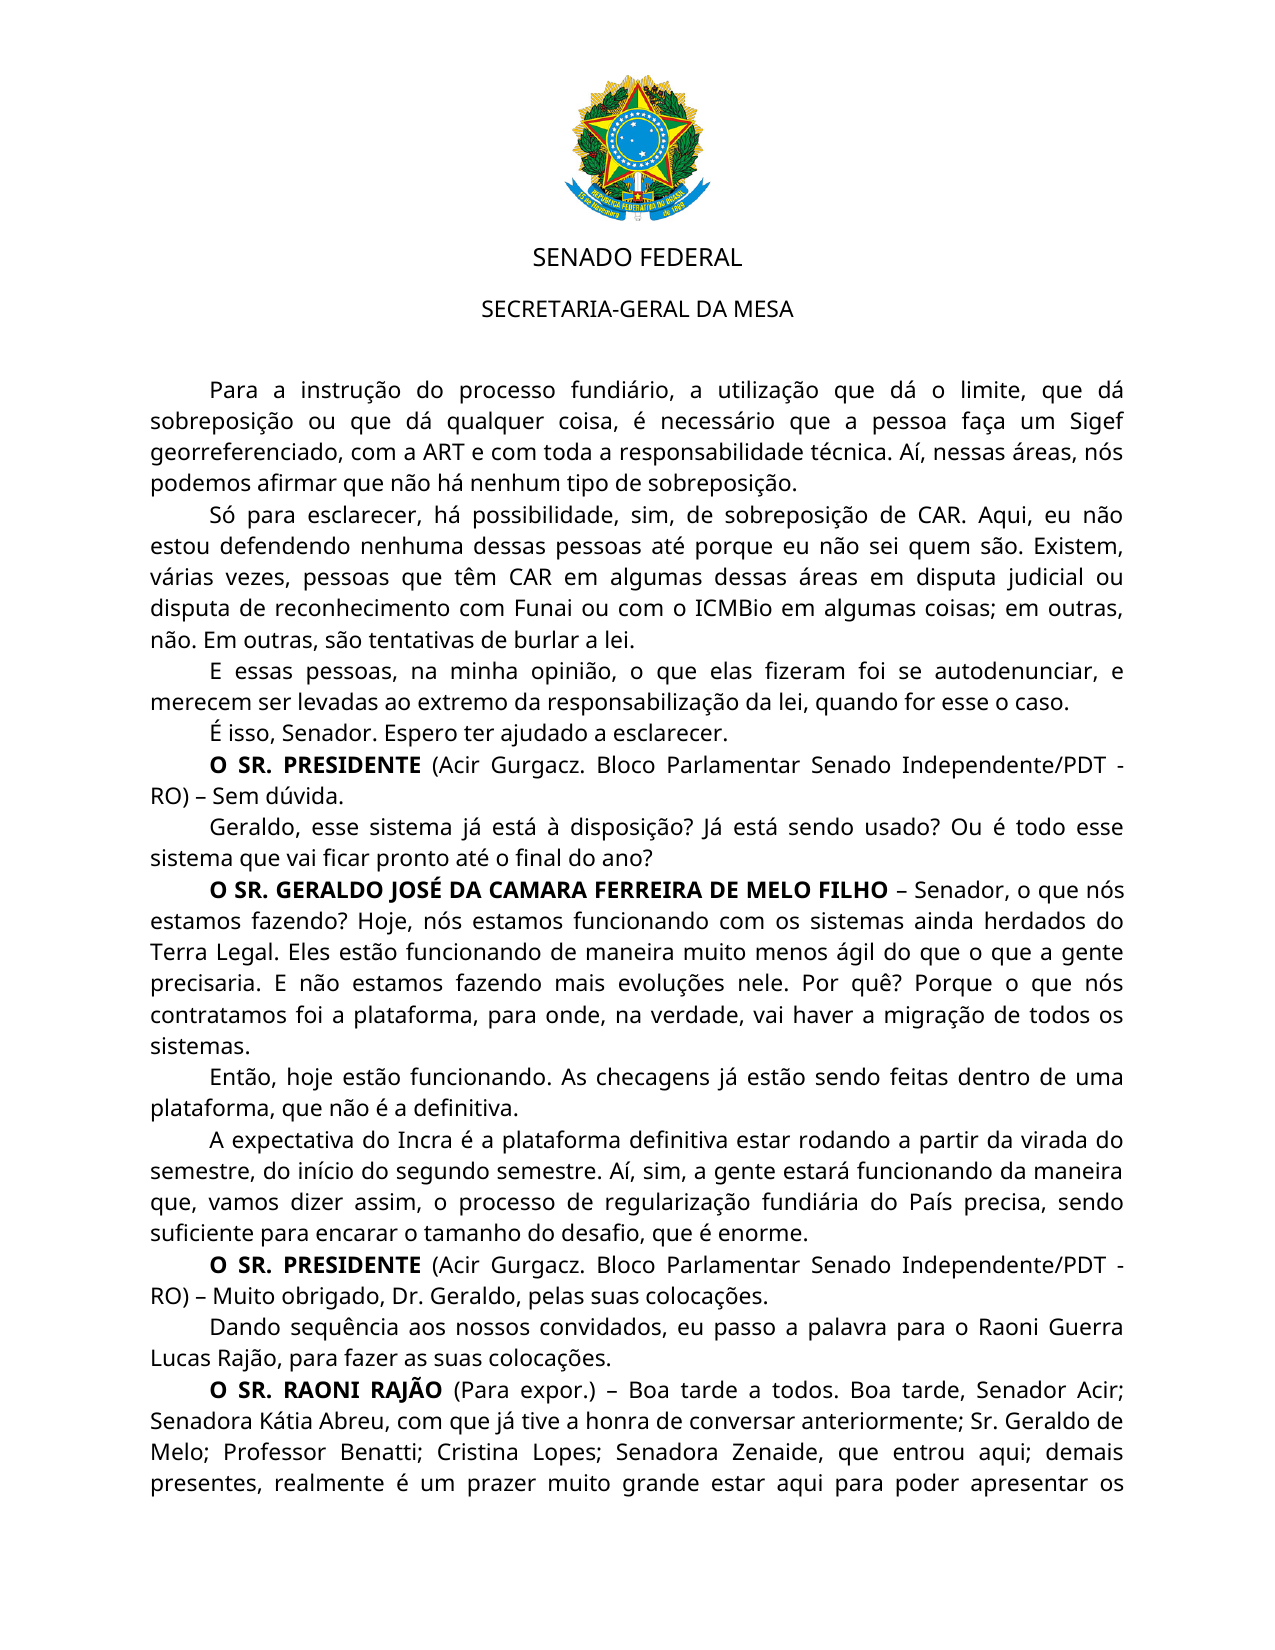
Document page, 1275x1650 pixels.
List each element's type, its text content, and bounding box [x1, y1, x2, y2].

text Para a instrução do processo fundiário, a utilização que dá o limite, que dá sobreposição ou que dá qualquer coisa, é necessário que a pessoa faça um Sigef georreferenciado, com a ART e com toda a responsabilidade técnica. Aí, nessas áreas, nós podemos afirmar que não há nenhum tipo de sobreposição. [150, 374, 1125, 499]
text Então, hoje estão funcionando. As checagens já estão sendo feitas dentro de uma plataforma, que não é a definitiva. [150, 1061, 1125, 1124]
text Só para esclarecer, há possibilidade, sim, de sobreposição de CAR. Aqui, eu não estou defendendo nenhuma dessas pessoas até porque eu não sei quem são. Existem, várias vezes, pessoas que têm CAR em algumas dessas áreas em disputa judicial ou disputa de reconhecimento com Funai ou com o ICMBio em algumas coisas; em outras, não. Em outras, são tentativas de burlar a lei. [150, 499, 1125, 655]
text E essas pessoas, na minha opinião, o que elas fizeram foi se autodenunciar, e merecem ser levadas ao extremo da responsabilização da lei, quando for esse o caso. [150, 655, 1125, 717]
text Dando sequência aos nossos convidados, eu passo a palavra para o Raoni Guerra Lucas Rajão, para fazer as suas colocações. [150, 1311, 1125, 1374]
text O SR. GERALDO JOSÉ DA CAMARA FERREIRA DE MELO FILHO – Senador, o que nós estamos fazendo? Hoje, nós estamos funcionando com os sistemas ainda herdados do Terra Legal. Eles estão funcionando de maneira muito menos ágil do que o que a gente precisaria. E não estamos fazendo mais evoluções nele. Por quê? Porque o que nós contratamos foi a plataforma, para onde, na verdade, vai haver a migração de todos os sistemas. [150, 874, 1125, 1061]
picture [564, 75, 711, 221]
text A expectativa do Incra é a plataforma definitiva estar rodando a partir da virada do semestre, do início do segundo semestre. Aí, sim, a gente estará funcionando da maneira que, vamos dizer assim, o processo de regularização fundiária do País precisa, sendo suficiente para encarar o tamanho do desafio, que é enorme. [150, 1124, 1125, 1249]
text O SR. PRESIDENTE (Acir Gurgacz. Bloco Parlamentar Senado Independente/PDT - RO) – Muito obrigado, Dr. Geraldo, pelas suas colocações. [150, 1249, 1125, 1311]
text É isso, Senador. Espero ter ajudado a esclarecer. [150, 717, 1125, 749]
text O SR. PRESIDENTE (Acir Gurgacz. Bloco Parlamentar Senado Independente/PDT - RO) – Sem dúvida. [150, 749, 1125, 811]
text Geraldo, esse sistema já está à disposição? Já está sendo usado? Ou é todo esse sistema que vai ficar pronto até o final do ano? [150, 811, 1125, 874]
